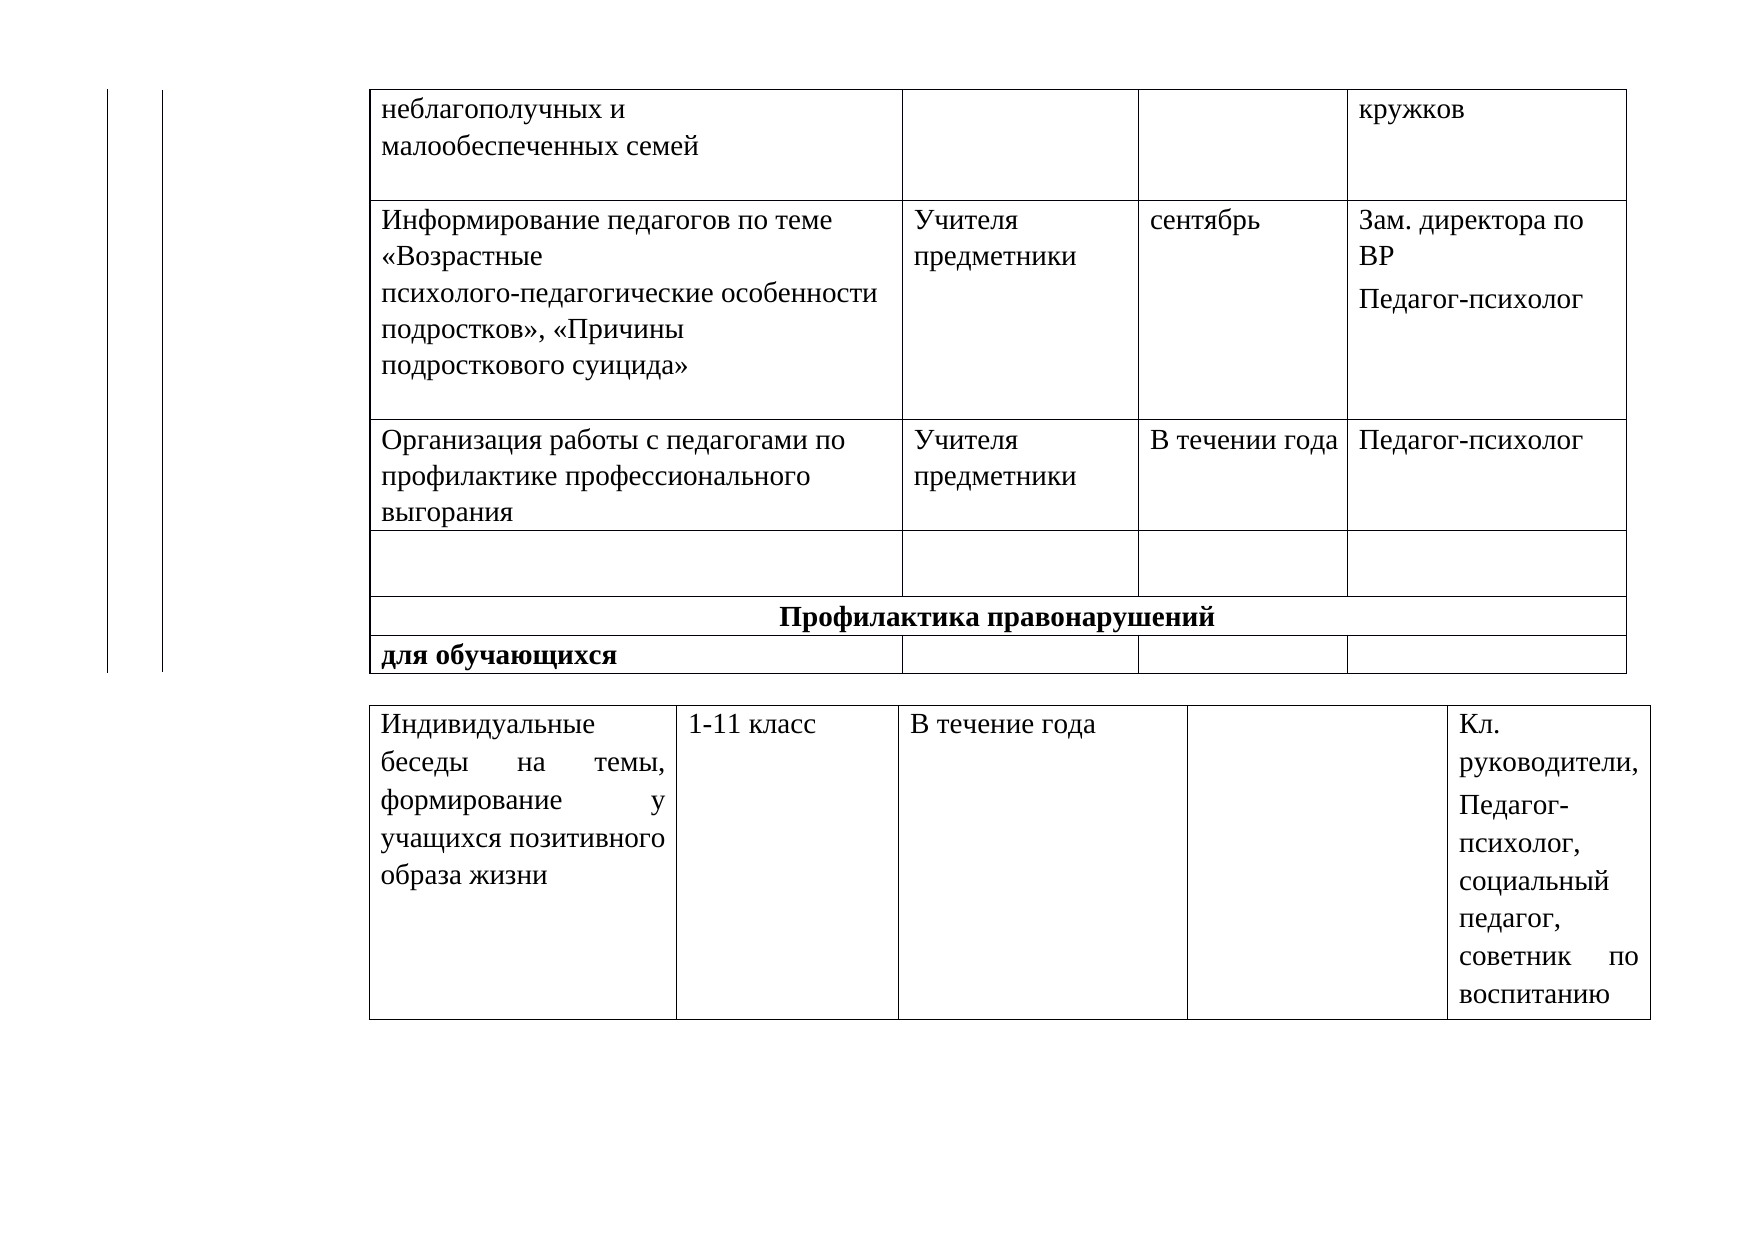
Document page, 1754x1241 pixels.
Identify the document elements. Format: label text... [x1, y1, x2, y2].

table_cell [1348, 531, 1626, 596]
table_cell Зам. директора по ВР Педагог-психолог [1348, 201, 1626, 419]
table_cell [371, 531, 902, 596]
table_cell Профилактика правонарушений [371, 597, 1626, 634]
table_header 1-11 класс [677, 706, 898, 1018]
table_cell [1348, 636, 1626, 673]
table_cell Информирование педагогов по теме «Возрастные психолого-педагогические особенности подростков», «Причины подросткового суицида» [371, 201, 902, 419]
table_cell Организация работы с педагогами по профилактике профессионального выгорания [371, 420, 902, 530]
table_cell сентябрь [1139, 201, 1347, 419]
table_header [1188, 706, 1447, 1018]
table_cell Учителя предметники [903, 201, 1138, 419]
table_header В течение года [899, 706, 1187, 1018]
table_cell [1139, 90, 1347, 200]
table_cell [903, 636, 1138, 673]
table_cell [903, 90, 1138, 200]
table_cell [1139, 636, 1347, 673]
table_cell [903, 531, 1138, 596]
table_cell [1348, 90, 1626, 200]
table_cell Учителя предметники [903, 420, 1138, 530]
table_cell В течении года [1139, 420, 1347, 530]
table_cell [1139, 531, 1347, 596]
table_cell Педагог-психолог [1348, 420, 1626, 530]
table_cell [371, 90, 902, 200]
table_header Индивидуальные беседы на темы, формирование у учащихся позитивного образа жизни [370, 706, 676, 1018]
table_cell для обучающихся [371, 636, 902, 673]
table_header Кл. руководители, Педагог-психолог, социальный педагог, советник по воспитанию [1448, 706, 1650, 1018]
